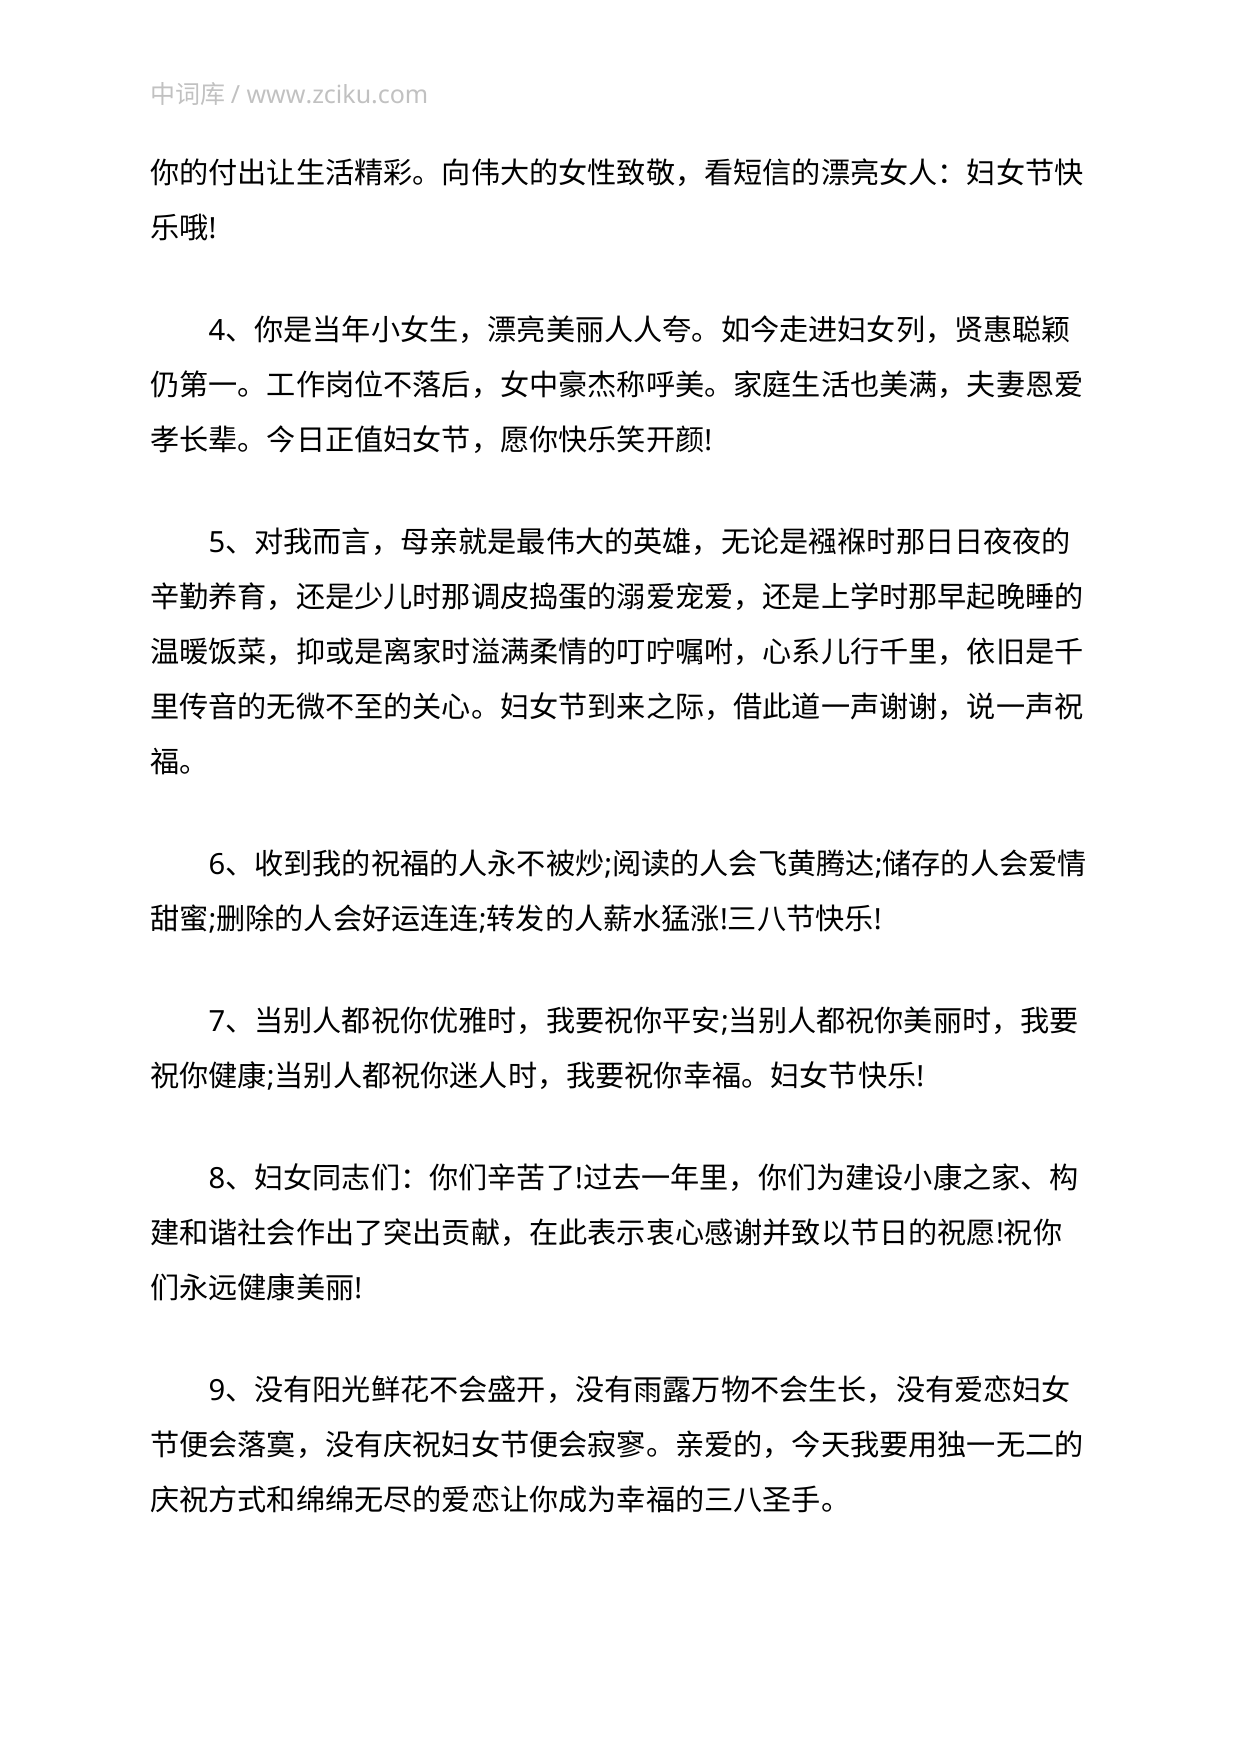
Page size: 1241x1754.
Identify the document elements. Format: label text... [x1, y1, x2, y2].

text 7、当别人都祝你优雅时，我要祝你平安;当别人都祝你美丽时，我要祝你健康;当别人都祝你迷人时，我要祝你幸福。妇女节快乐! [150, 997, 1090, 1094]
text 4、你是当年小女生，漂亮美丽人人夸。如今走进妇女列，贤惠聪颖仍第一。工作岗位不落后，女中豪杰称呼美。家庭生活也美满，夫妻恩爱孝长辈。今日正值妇女节，愿你快乐笑开颜! [150, 307, 1090, 459]
text 9、没有阳光鲜花不会盛开，没有雨露万物不会生长，没有爱恋妇女节便会落寞，没有庆祝妇女节便会寂寥。亲爱的，今天我要用独一无二的庆祝方式和绵绵无尽的爱恋让你成为幸福的三八圣手。 [150, 1366, 1090, 1518]
text 8、妇女同志们：你们辛苦了!过去一年里，你们为建设小康之家、构建和谐社会作出了突出贡献，在此表示衷心感谢并致以节日的祝愿!祝你们永远健康美丽! [150, 1154, 1090, 1307]
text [150, 150, 1090, 247]
text 5、对我而言，母亲就是最伟大的英雄，无论是襁褓时那日日夜夜的辛勤养育，还是少儿时那调皮捣蛋的溺爱宠爱，还是上学时那早起晚睡的温暖饭菜，抑或是离家时溢满柔情的叮咛嘱咐，心系儿行千里，依旧是千里传音的无微不至的关心。妇女节到来之际，借此道一声谢谢，说一声祝福。 [150, 519, 1090, 781]
text 6、收到我的祝福的人永不被炒;阅读的人会飞黄腾达;储存的人会爱情甜蜜;删除的人会好运连连;转发的人薪水猛涨!三八节快乐! [150, 840, 1090, 938]
